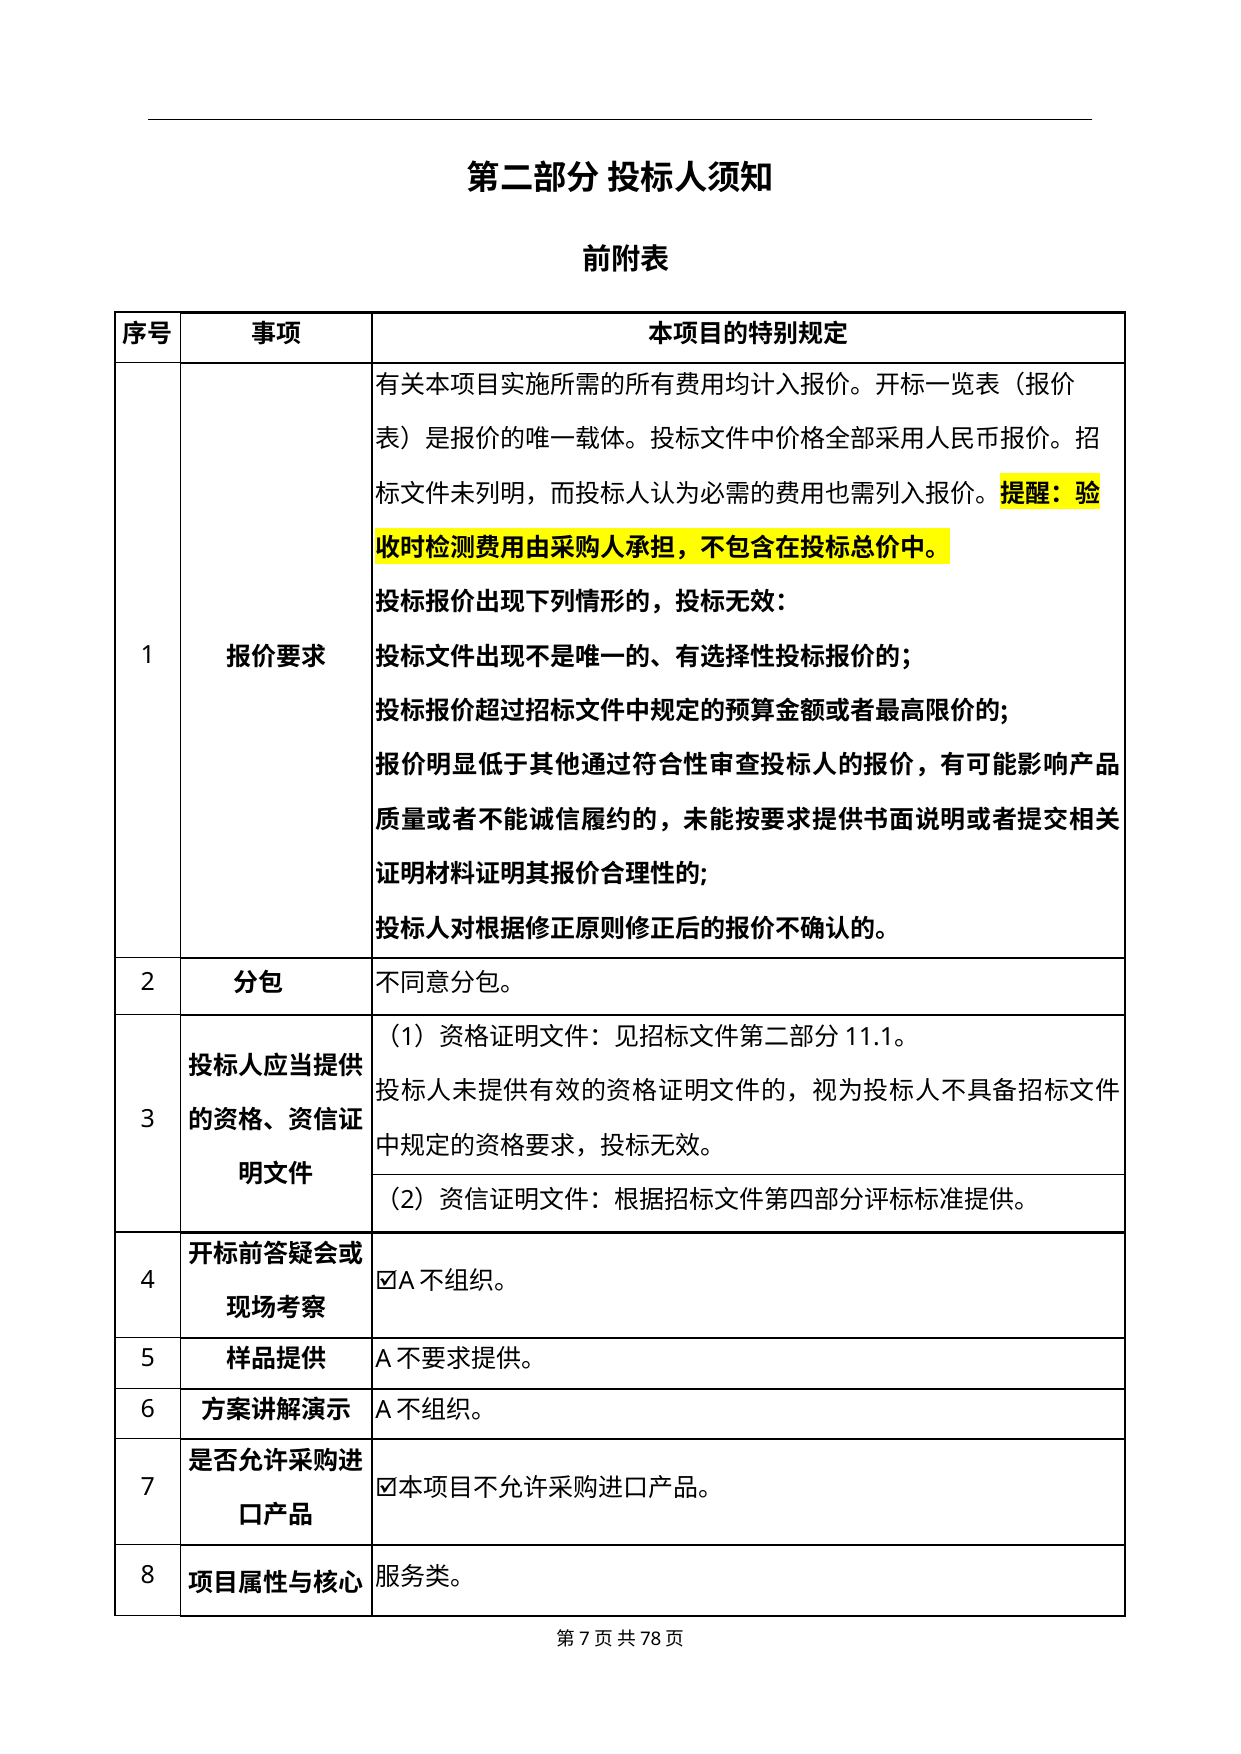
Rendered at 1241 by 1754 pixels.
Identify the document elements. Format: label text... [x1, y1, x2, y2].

table_cell A不组织。 [373, 1234, 1124, 1337]
table_cell （2）资信证明文件：根据招标文件第四部分评标标准提供。 [373, 1175, 1124, 1231]
table_cell 报价要求 [181, 364, 371, 957]
table_cell 开标前答疑会或现场考察 [181, 1234, 371, 1337]
table_cell 不同意分包。 [373, 959, 1124, 1014]
table_cell 6 [116, 1389, 180, 1438]
table_cell 分包 [181, 959, 371, 1014]
table_cell （1）资格证明文件：见招标文件第二部分11.1。 投标人未提供有效的资格证明文件的，视为投标人不具备招标文件中规定的资格要求，投标无效。 [373, 1016, 1124, 1174]
table_cell 7 [116, 1439, 180, 1543]
table_cell 投标人应当提供的资格、资信证明文件 [181, 1016, 371, 1231]
table_cell 是否允许采购进口产品 [181, 1440, 371, 1543]
table_cell A不组织。 [373, 1390, 1124, 1438]
table_cell 5 [116, 1338, 180, 1387]
table_cell A不要求提供。 [373, 1339, 1124, 1387]
table_cell 1 [116, 363, 180, 957]
table_cell 有关本项目实施所需的所有费用均计入报价。开标一览表（报价表）是报价的唯一载体。投标文件中价格全部采用人民币报价。招标文件未列明，而投标人认为必需的费用也需列入报价。提醒：验收时检测费用由采购人承担，不包含在投标总价中。 投标报价出现下列情形的，投标无效： 投标文件出现不是唯一的、有选择性投标报价的； 投标报价超过招标文件中规定的预算金额或者最高限价的; 报价明显低于其他通过符合性审查投标人的报价，有可能影响产品质量或者不能诚信履约的，未能按要求提供书面说明或者提交相关证明材料证明其报价合理性的; 投标人对根据修正原则修正后的报价不确认的。 [373, 364, 1124, 957]
table_header 序号 [116, 313, 180, 362]
text 前附表 [159, 235, 1092, 278]
table_header 本项目的特别规定 [373, 314, 1124, 362]
table_cell 本项目不允许采购进口产品。 [373, 1440, 1124, 1543]
table_cell 样品提供 [181, 1339, 371, 1387]
table_cell 方案讲解演示 [181, 1390, 371, 1438]
table_cell 项目属性与核心产品 [181, 1546, 371, 1615]
table_cell 3 [116, 1015, 180, 1231]
table_cell 服务类。 [373, 1546, 1124, 1615]
subtitle 第二部分 投标人须知 [148, 151, 1092, 199]
table_header 事项 [181, 314, 371, 362]
table_cell 2 [116, 958, 180, 1014]
table_cell 8 [116, 1545, 180, 1615]
table_cell 4 [116, 1233, 180, 1337]
